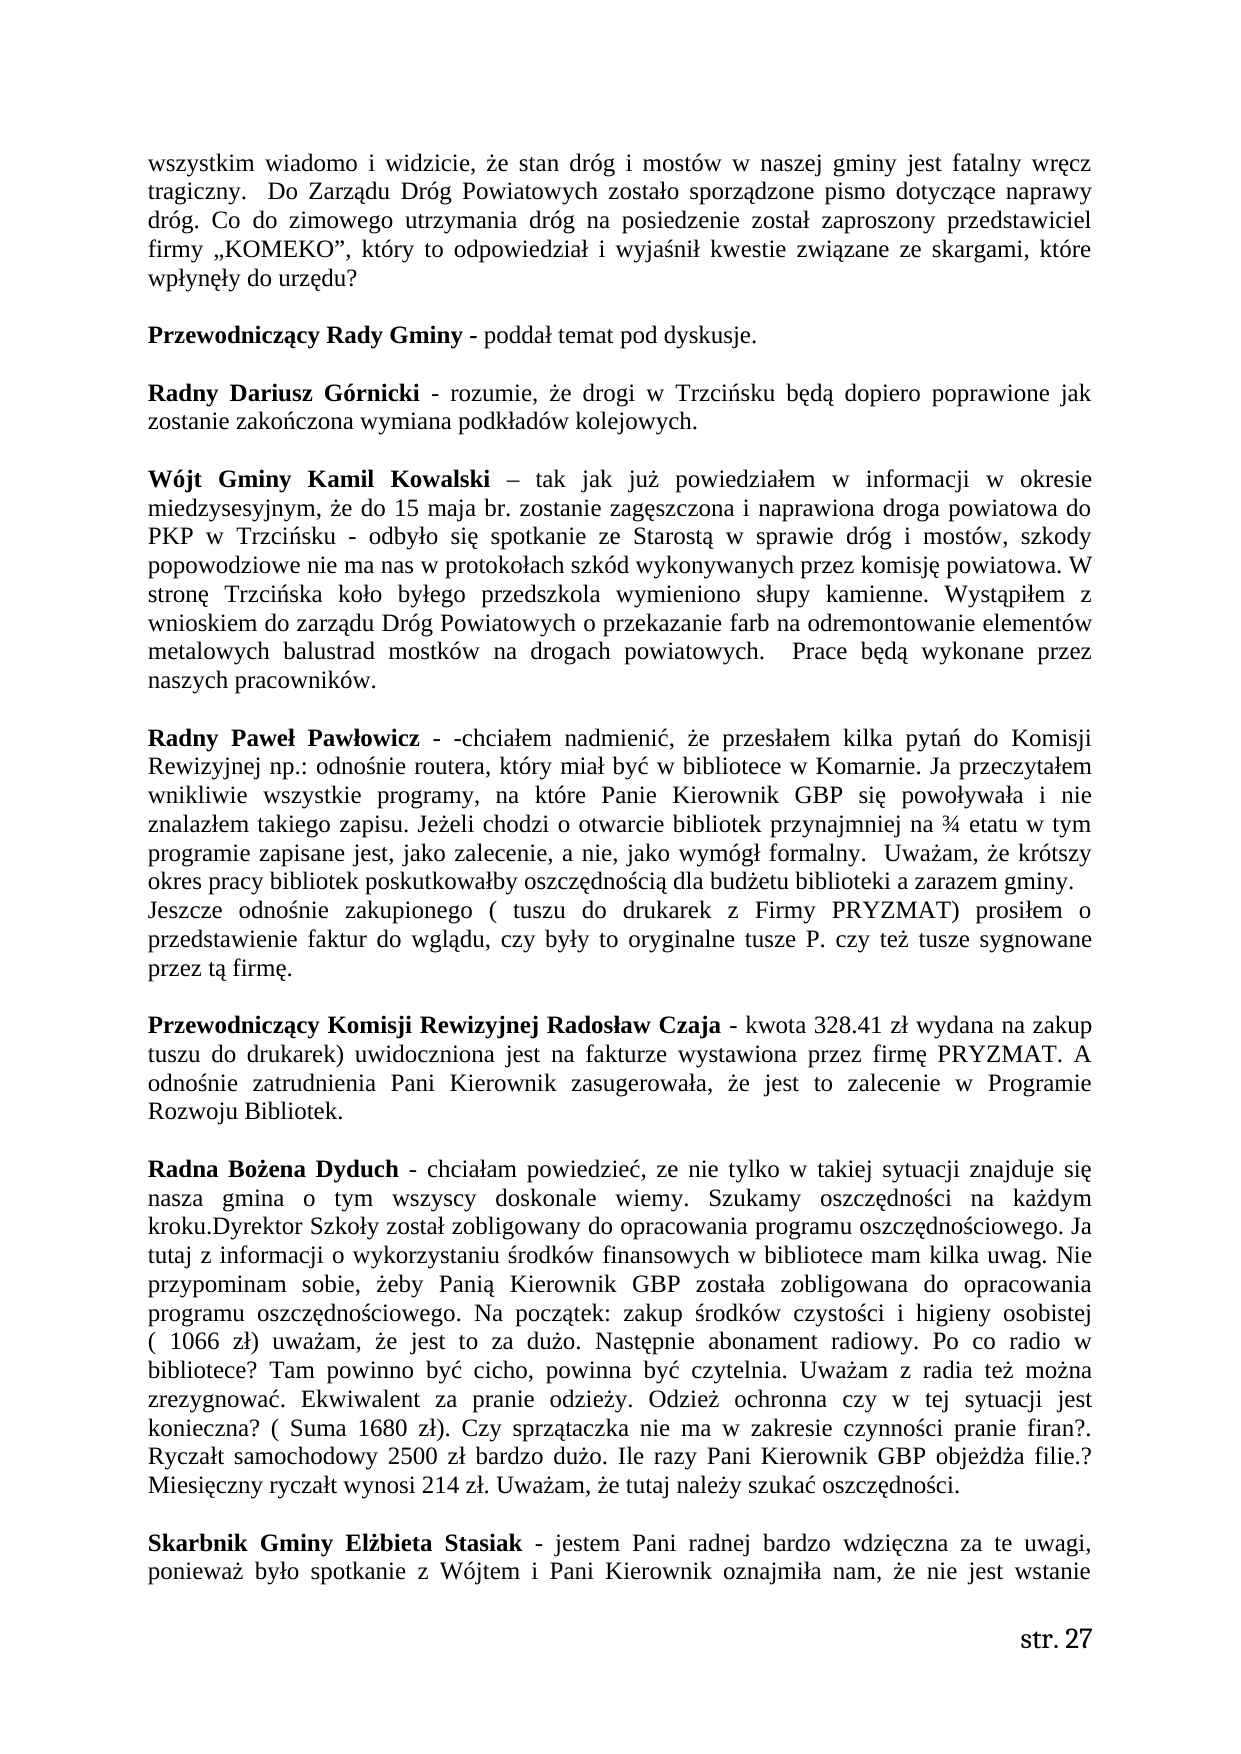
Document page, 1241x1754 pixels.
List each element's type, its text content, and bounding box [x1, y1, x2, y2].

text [148, 1528, 1093, 1585]
text Jeszcze odnośnie zakupionego ( tuszu do drukarek z Firmy PRYZMAT) prosiłem o przedstawienie faktur do wglądu, czy były to oryginalne tusze P. czy też tusze sygnowane przez tą firmę. [148, 895, 1093, 981]
text Radny Dariusz Górnicki - rozumie, że drogi w Trzcińsku będą dopiero poprawione jak zostanie zakończona wymiana podkładów kolejowych. [148, 378, 1093, 435]
text Wójt Gminy Kamil Kowalski – tak jak już powiedziałem w informacji w okresie miedzysesyjnym, że do 15 maja br. zostanie zagęszczona i naprawiona droga powiatowa do PKP w Trzcińsku - odbyło się spotkanie ze Starostą w sprawie dróg i mostów, szkody popowodziowe nie ma nas w protokołach szkód wykonywanych przez komisję powiatowa. W stronę Trzcińska koło byłego przedszkola wymieniono słupy kamienne. Wystąpiłem z wnioskiem do zarządu Dróg Powiatowych o przekazanie farb na odremontowanie elementów metalowych balustrad mostków na drogach powiatowych. Prace będą wykonane przez naszych pracowników. [148, 464, 1093, 694]
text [148, 148, 1093, 291]
text Radny Paweł Pawłowicz - -chciałem nadmienić, że przesłałem kilka pytań do Komisji Rewizyjnej np.: odnośnie routera, który miał być w bibliotece w Komarnie. Ja przeczytałem wnikliwie wszystkie programy, na które Panie Kierownik GBP się powoływała i nie znalazłem takiego zapisu. Jeżeli chodzi o otwarcie bibliotek przynajmniej na ¾ etatu w tym programie zapisane jest, jako zalecenie, a nie, jako wymógł formalny. Uważam, że krótszy okres pracy bibliotek poskutkowałby oszczędnością dla budżetu biblioteki a zarazem gminy. [148, 723, 1093, 895]
text Przewodniczący Rady Gminy - poddał temat pod dyskusje. [148, 320, 1093, 349]
text Radna Bożena Dyduch - chciałam powiedzieć, ze nie tylko w takiej sytuacji znajduje się nasza gmina o tym wszyscy doskonale wiemy. Szukamy oszczędności na każdym kroku.Dyrektor Szkoły został zobligowany do opracowania programu oszczędnościowego. Ja tutaj z informacji o wykorzystaniu środków finansowych w bibliotece mam kilka uwag. Nie przypominam sobie, żeby Panią Kierownik GBP została zobligowana do opracowania programu oszczędnościowego. Na początek: zakup środków czystości i higieny osobistej ( 1066 zł) uważam, że jest to za dużo. Następnie abonament radiowy. Po co radio w bibliotece? Tam powinno być cicho, powinna być czytelnia. Uważam z radia też można zrezygnować. Ekwiwalent za pranie odzieży. Odzież ochronna czy w tej sytuacji jest konieczna? ( Suma 1680 zł). Czy sprzątaczka nie ma w zakresie czynności pranie firan?. Ryczałt samochodowy 2500 zł bardzo dużo. Ile razy Pani Kierownik GBP objeżdża filie.? Miesięczny ryczałt wynosi 214 zł. Uważam, że tutaj należy szukać oszczędności. [148, 1154, 1093, 1499]
text Przewodniczący Komisji Rewizyjnej Radosław Czaja - kwota 328.41 zł wydana na zakup tuszu do drukarek) uwidoczniona jest na fakturze wystawiona przez firmę PRYZMAT. A odnośnie zatrudnienia Pani Kierownik zasugerowała, że jest to zalecenie w Programie Rozwoju Bibliotek. [148, 1010, 1093, 1125]
